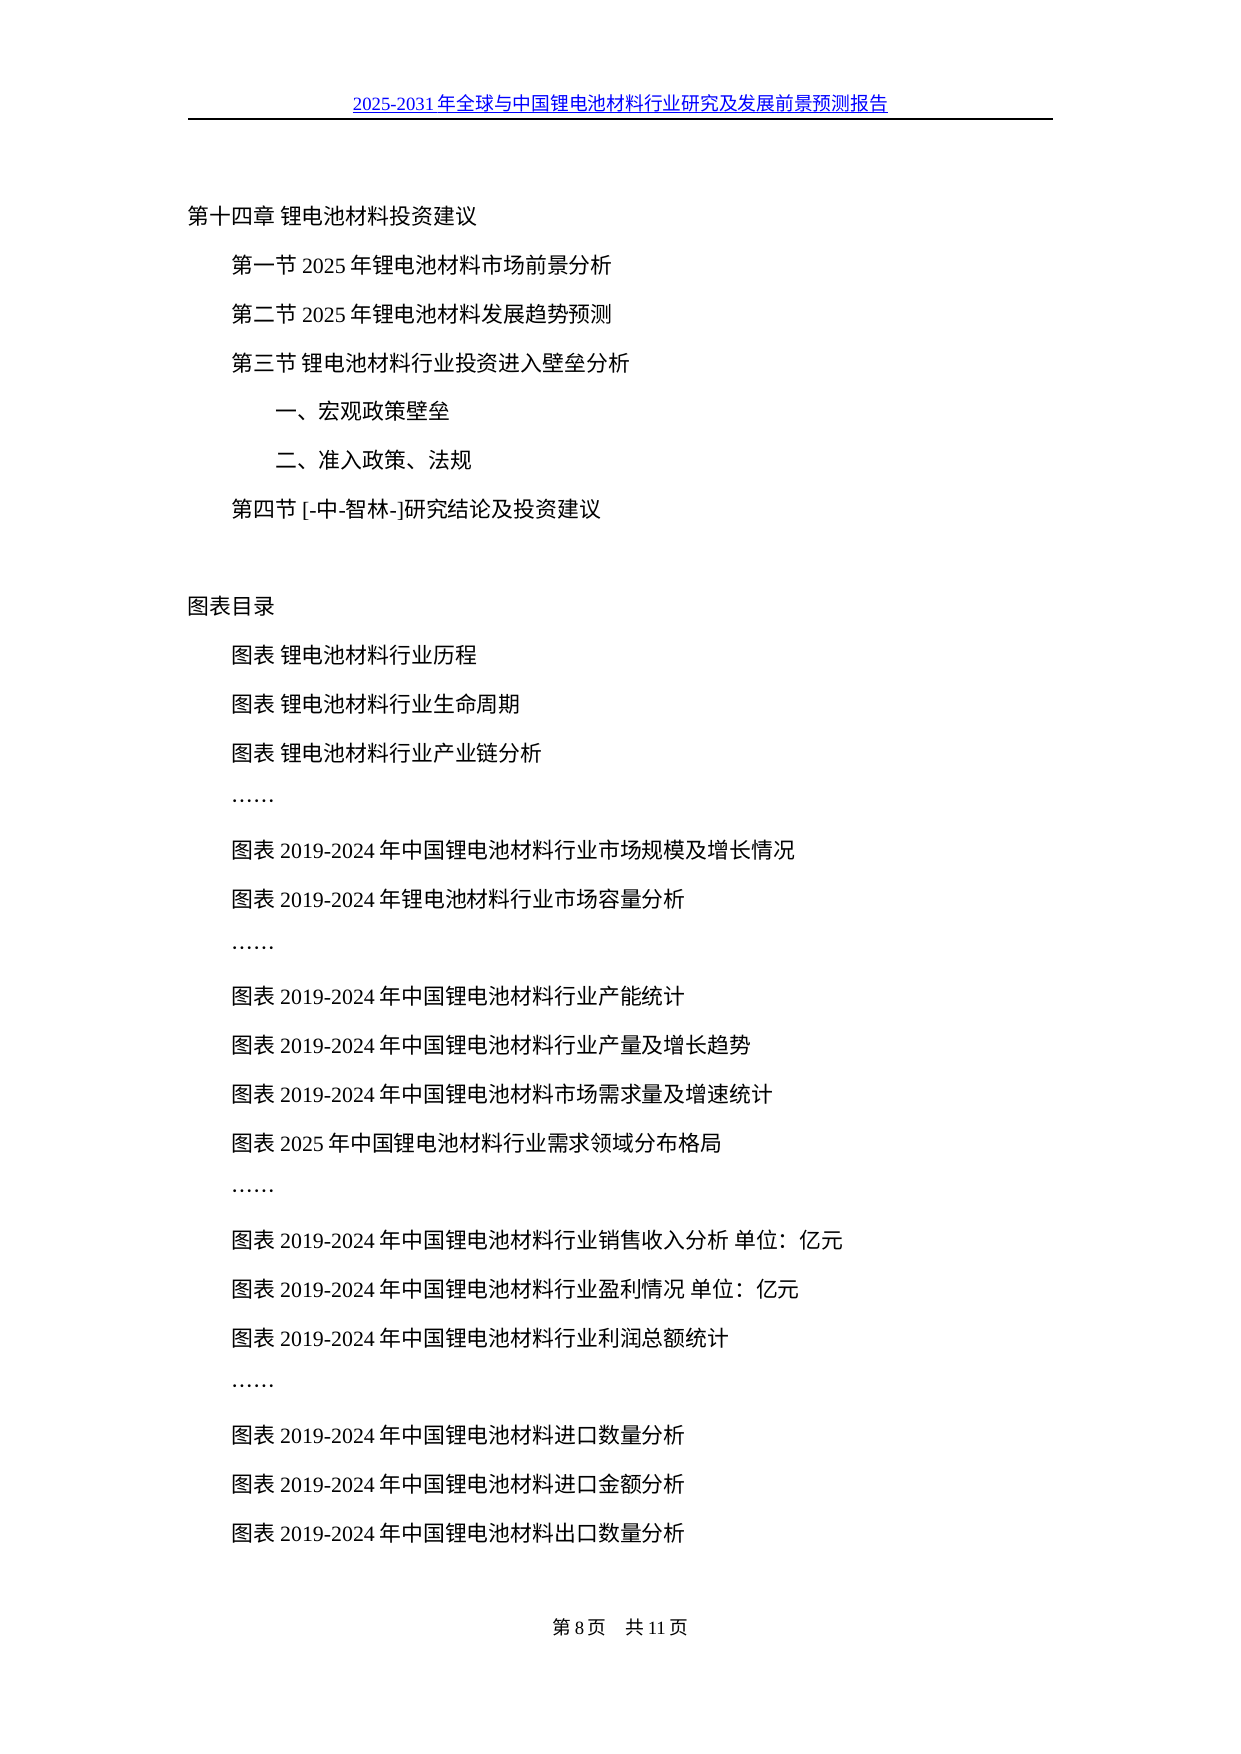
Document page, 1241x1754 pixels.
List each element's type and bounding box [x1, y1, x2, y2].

text [187, 150, 1053, 1548]
